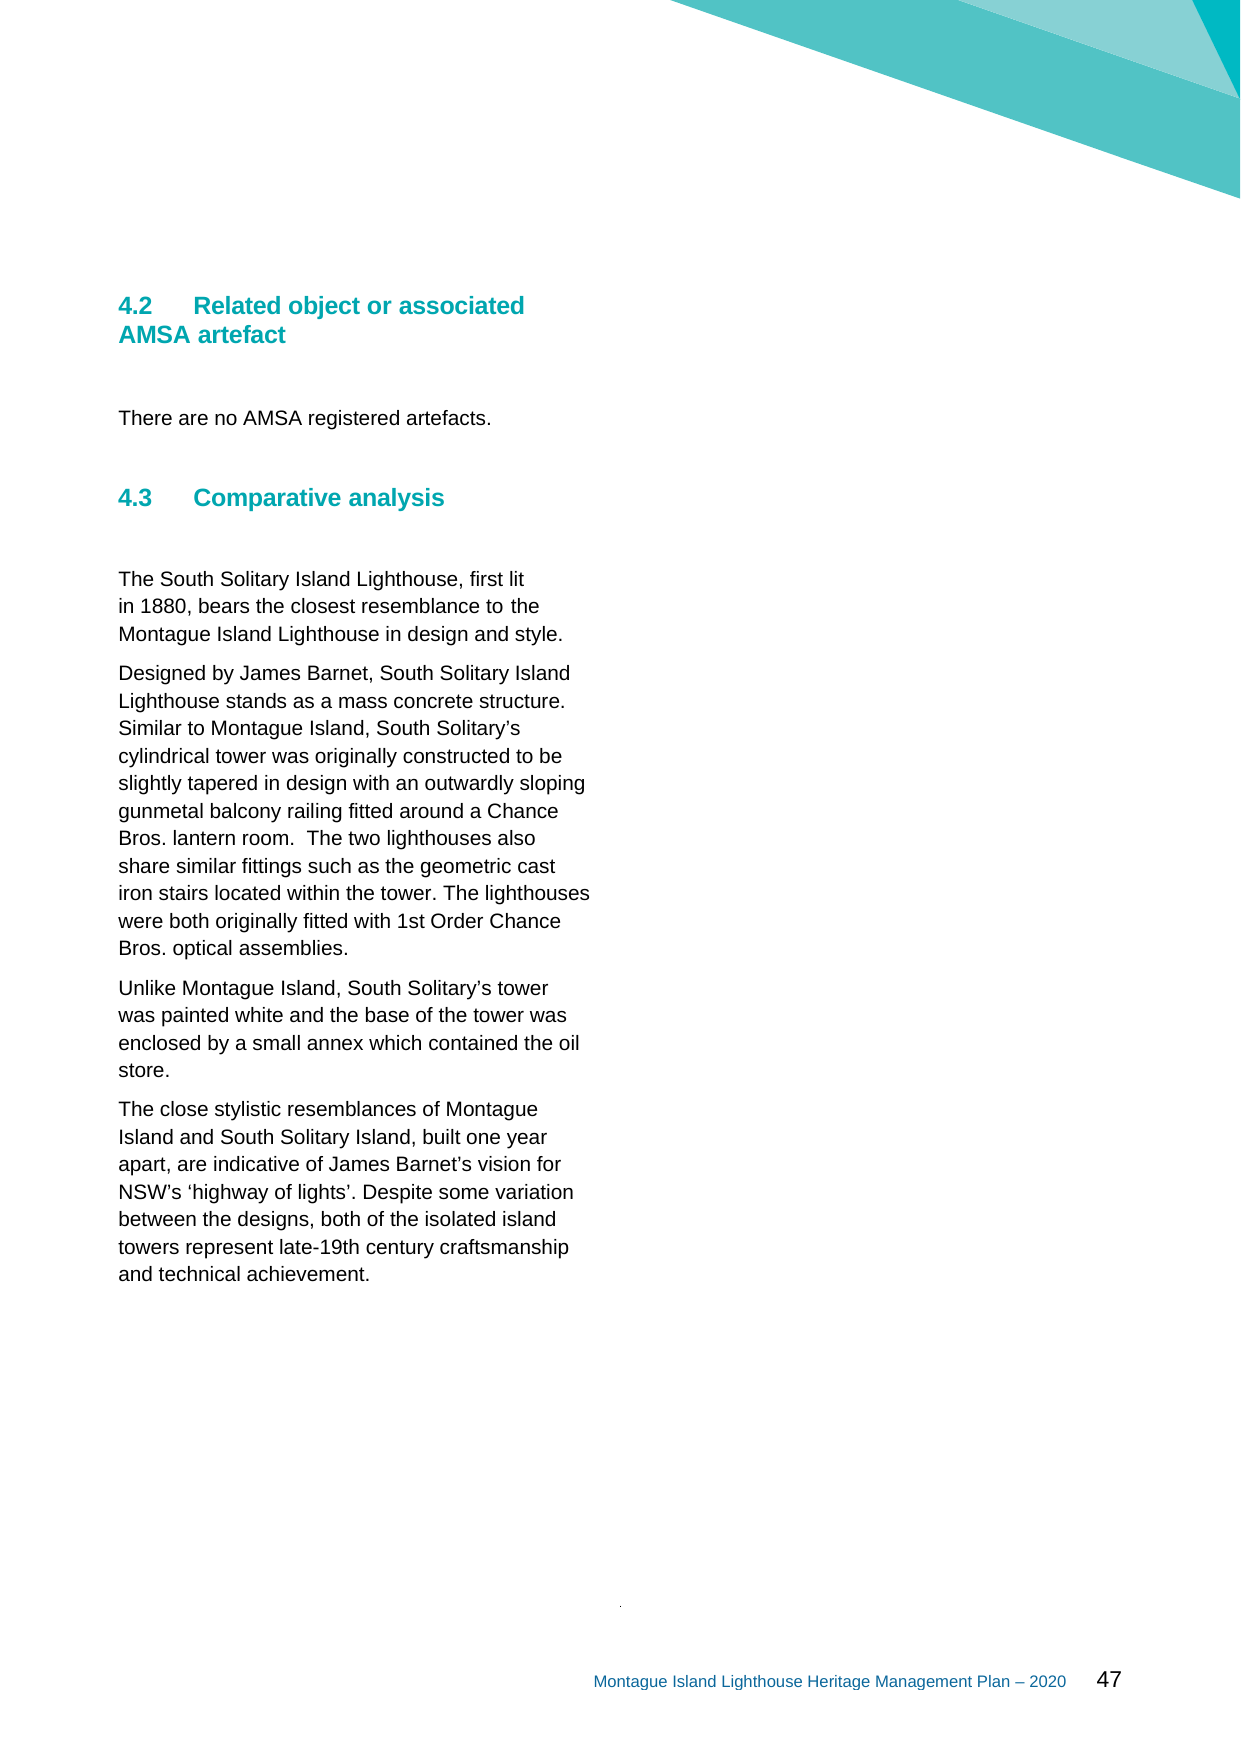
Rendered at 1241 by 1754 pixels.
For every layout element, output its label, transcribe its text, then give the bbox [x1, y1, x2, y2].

text The South Solitary Island Lighthouse, first lit in 1880, bears the closest resemblance to the [118, 566, 542, 618]
text The close stylistic resemblances of Montague Island and South Solitary Island, built one year apart, are indicative of James Barnet’s vision for NSW’s ‘highway of lights’. Despite some variation between the designs, both of the isolated island towers represent late-19th century craftsmanship and technical achievement. [118, 1097, 585, 1286]
subtitle Related object or associated AMSA artefact [118, 291, 525, 349]
text There are no AMSA registered artefacts. [118, 405, 1136, 429]
text Montague Island Lighthouse in design and style. [118, 621, 1136, 645]
text Unlike Montague Island, South Solitary’s tower was painted white and the base of the tower was enclosed by a small annex which contained the oil store. [118, 975, 585, 1082]
subtitle Comparative analysis [118, 483, 1136, 512]
text Designed by James Barnet, South Solitary Island Lighthouse stands as a mass concrete structure. Similar to Montague Island, South Solitary’s cylindrical tower was originally constructed to be slightly tapered in design with an outwardly sloping gunmetal balcony railing fitted around a Chance Bros. lantern room. The two lighthouses also share similar fittings such as the geometric cast iron stairs located within the tower. The lighthouses were both originally fitted with 1st Order Chance Bros. optical assemblies. [118, 661, 599, 960]
